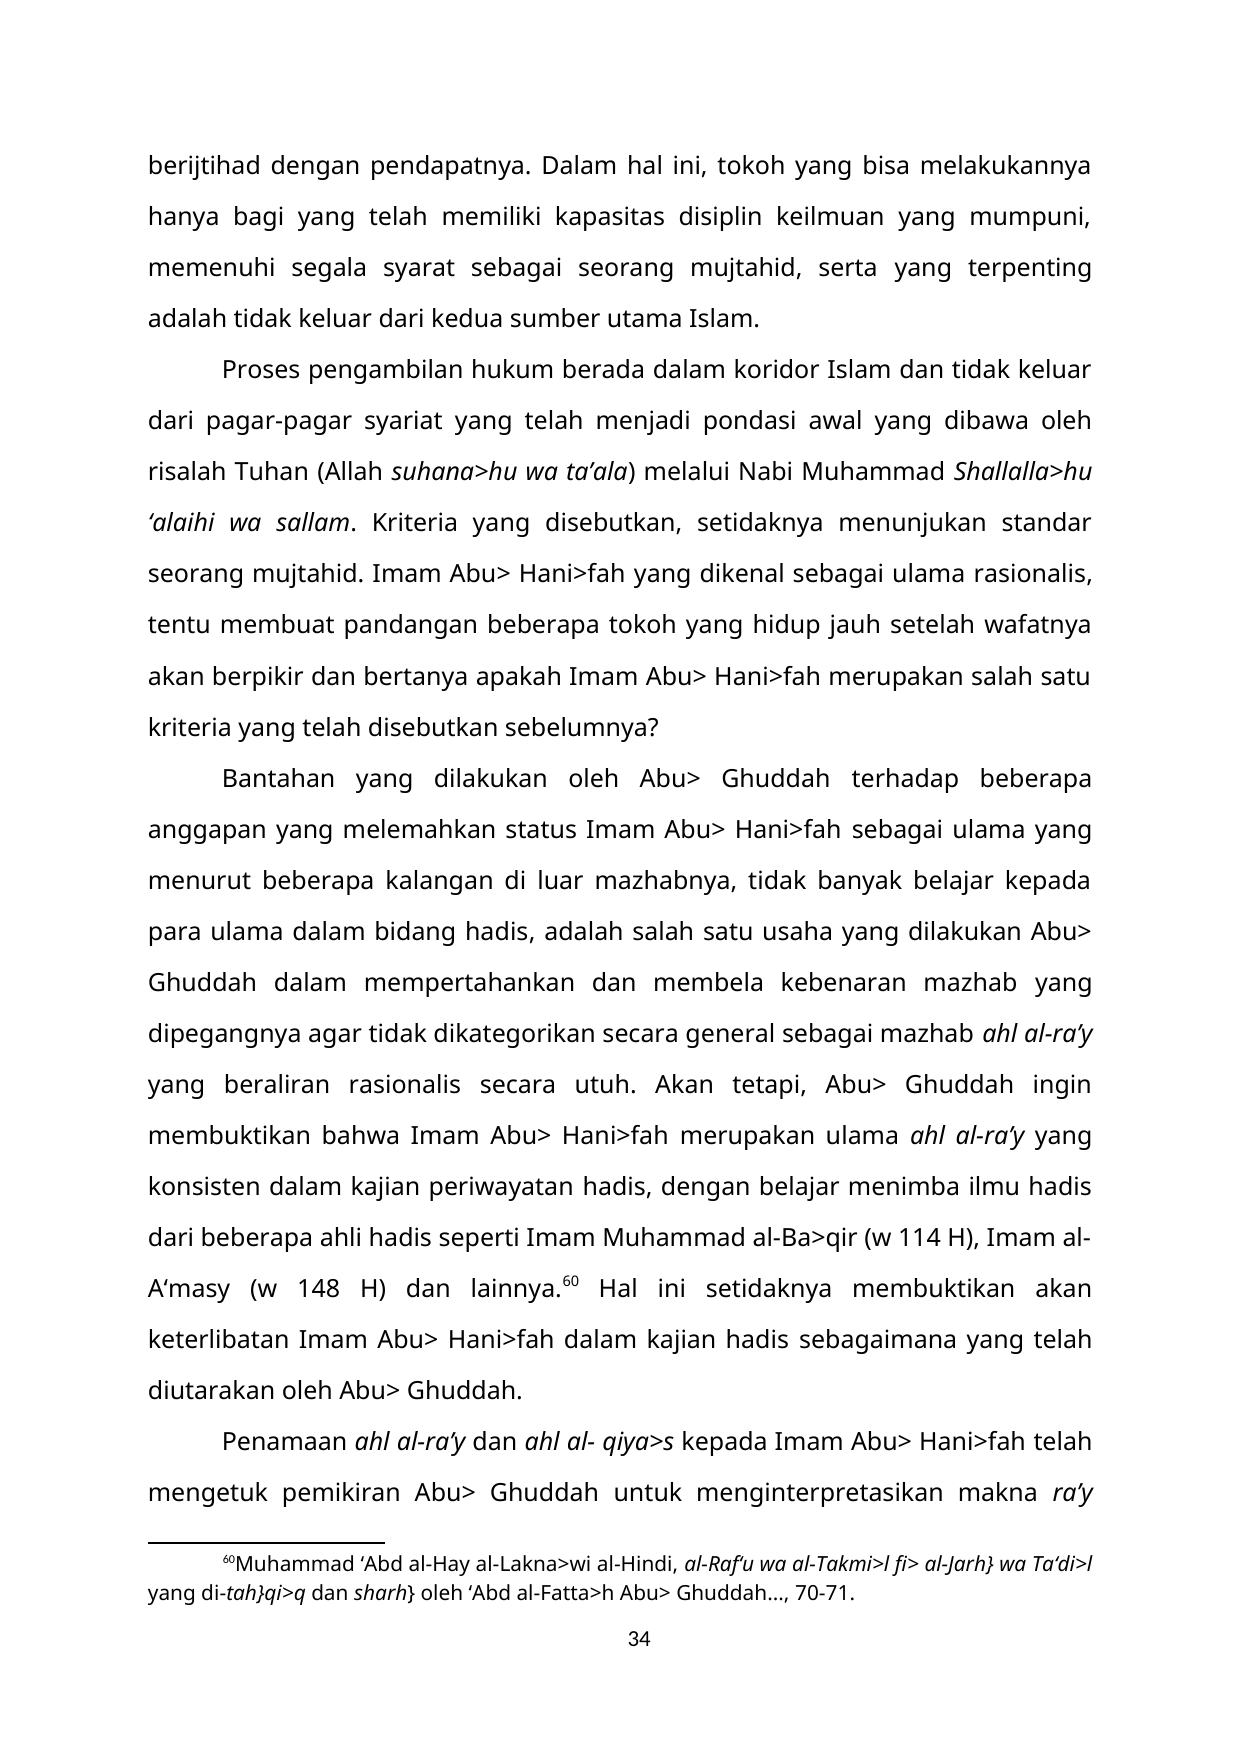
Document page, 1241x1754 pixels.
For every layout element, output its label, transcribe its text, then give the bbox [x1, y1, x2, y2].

text Proses pengambilan hukum berada dalam koridor Islam dan tidak keluar dari pagar-pagar syariat yang telah menjadi pondasi awal yang dibawa oleh risalah Tuhan (Allah suhana>hu wa ta’ala) melalui Nabi Muhammad Shallalla>hu ‘alaihi wa sallam. Kriteria yang disebutkan, setidaknya menunjukan standar seorang mujtahid. Imam Abu> Hani>fah yang dikenal sebagai ulama rasionalis, tentu membuat pandangan beberapa tokoh yang hidup jauh setelah wafatnya akan berpikir dan bertanya apakah Imam Abu> Hani>fah merupakan salah satu kriteria yang telah disebutkan sebelumnya? [148, 352, 1092, 743]
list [148, 1424, 1092, 1509]
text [148, 148, 1092, 335]
list Bantahan yang dilakukan oleh Abu> Ghuddah terhadap beberapa anggapan yang melemahkan status Imam Abu> Hani>fah sebagai ulama yang menurut beberapa kalangan di luar mazhabnya, tidak banyak belajar kepada para ulama dalam bidang hadis, adalah salah satu usaha yang dilakukan Abu> Ghuddah dalam mempertahankan dan membela kebenaran mazhab yang dipegangnya agar tidak dikategorikan secara general sebagai mazhab ahl al-ra’y yang beraliran rasionalis secara utuh. Akan tetapi, Abu> Ghuddah ingin membuktikan bahwa Imam Abu> Hani>fah merupakan ulama ahl al-ra’y yang konsisten dalam kajian periwayatan hadis, dengan belajar menimba ilmu hadis dari beberapa ahli hadis seperti Imam Muhammad al-Ba>qir (w 114 H), Imam al-A‘masy (w 148 H) dan lainnya. Hal ini setidaknya membuktikan akan keterlibatan Imam Abu> Hani>fah dalam kajian hadis sebagaimana yang telah diutarakan oleh Abu> Ghuddah. [148, 760, 1092, 1407]
